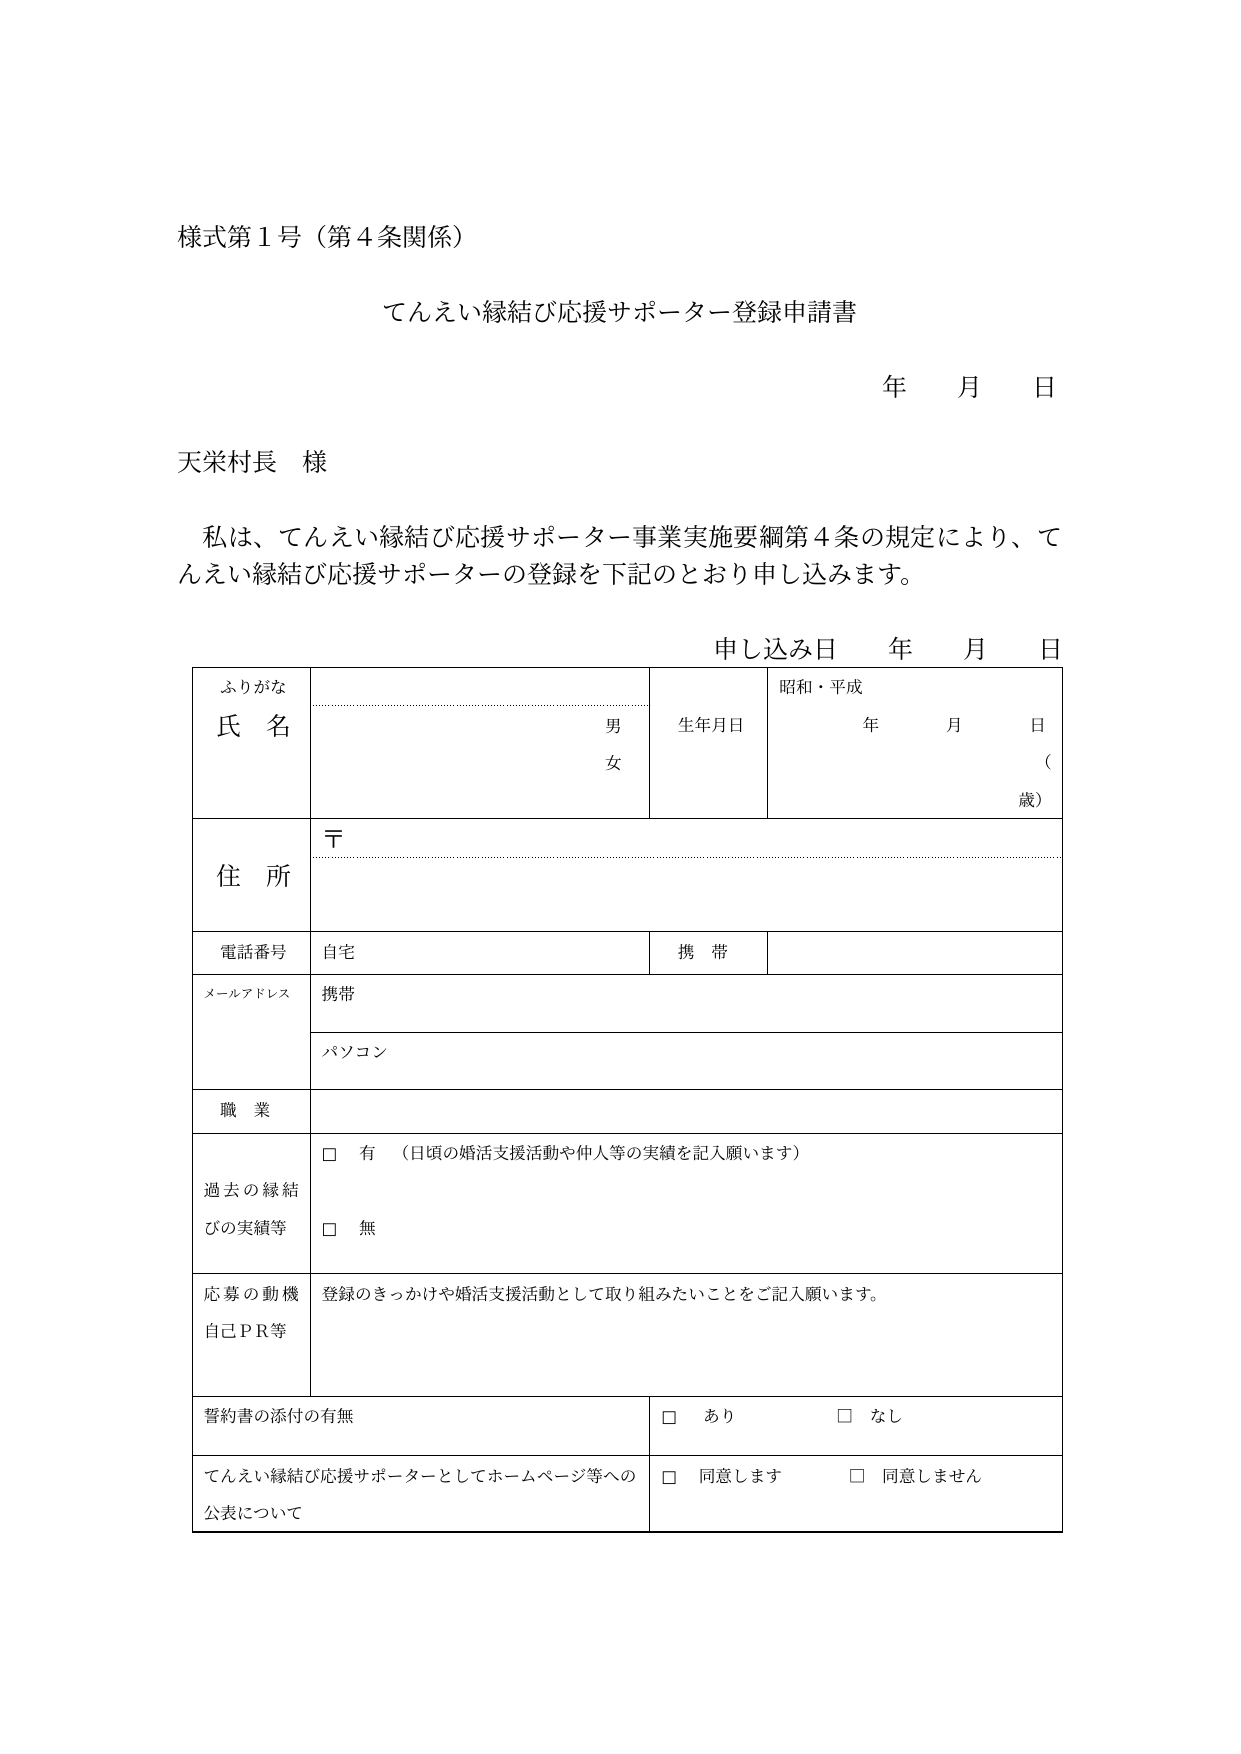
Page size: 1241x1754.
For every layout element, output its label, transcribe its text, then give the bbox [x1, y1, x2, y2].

text 天栄村長 様 [177, 442, 1063, 479]
table_cell 誓約書の添付の有無 [193, 1397, 649, 1455]
table_cell 〒 [311, 819, 1062, 857]
table_cell 住 所 [193, 819, 310, 931]
table_header [311, 668, 649, 705]
text 申し込み日 年 月 日 [177, 629, 1063, 667]
table_cell 氏 名 [193, 705, 310, 818]
table_cell メールアドレス [193, 975, 310, 1089]
table_cell [311, 1090, 1062, 1132]
table_cell 過去の縁結びの実績等 [193, 1134, 310, 1273]
table_cell 応募の動機自己ＰＲ等 [193, 1274, 310, 1396]
table_cell 同意します □ 同意しません [650, 1456, 1062, 1531]
table_cell てんえい縁結び応援サポーターとしてホームページ等への公表について [193, 1456, 649, 1531]
table_cell [768, 932, 1062, 974]
table_header 生年月日 [650, 668, 767, 818]
table_cell 男 女 [311, 705, 649, 818]
table_cell 携帯 [311, 975, 1062, 1032]
table_cell 登録のきっかけや婚活支援活動として取り組みたいことをご記入願います。 [311, 1274, 1062, 1396]
table_header 昭和・平成 年 月 日 （ 歳） [768, 668, 1062, 818]
table_header ふりがな [193, 668, 310, 705]
text 年 月 日 [177, 367, 1063, 404]
text 様式第１号（第４条関係） [177, 217, 1063, 254]
table_cell 職 業 [193, 1090, 310, 1132]
table_cell 有 （日頃の婚活支援活動や仲人等の実績を記入願います） 無 [311, 1134, 1062, 1273]
table_cell 携 帯 [650, 932, 767, 974]
table_cell [311, 857, 1062, 931]
text てんえい縁結び応援サポーター登録申請書 [177, 292, 1063, 329]
table_cell 電話番号 [193, 932, 310, 974]
text 私は、てんえい縁結び応援サポーター事業実施要綱第４条の規定により、てんえい縁結び応援サポーターの登録を下記のとおり申し込みます。 [177, 517, 1063, 592]
table_cell あり □ なし [650, 1397, 1062, 1455]
table_cell パソコン [311, 1033, 1062, 1089]
table_cell 自宅 [311, 932, 649, 974]
